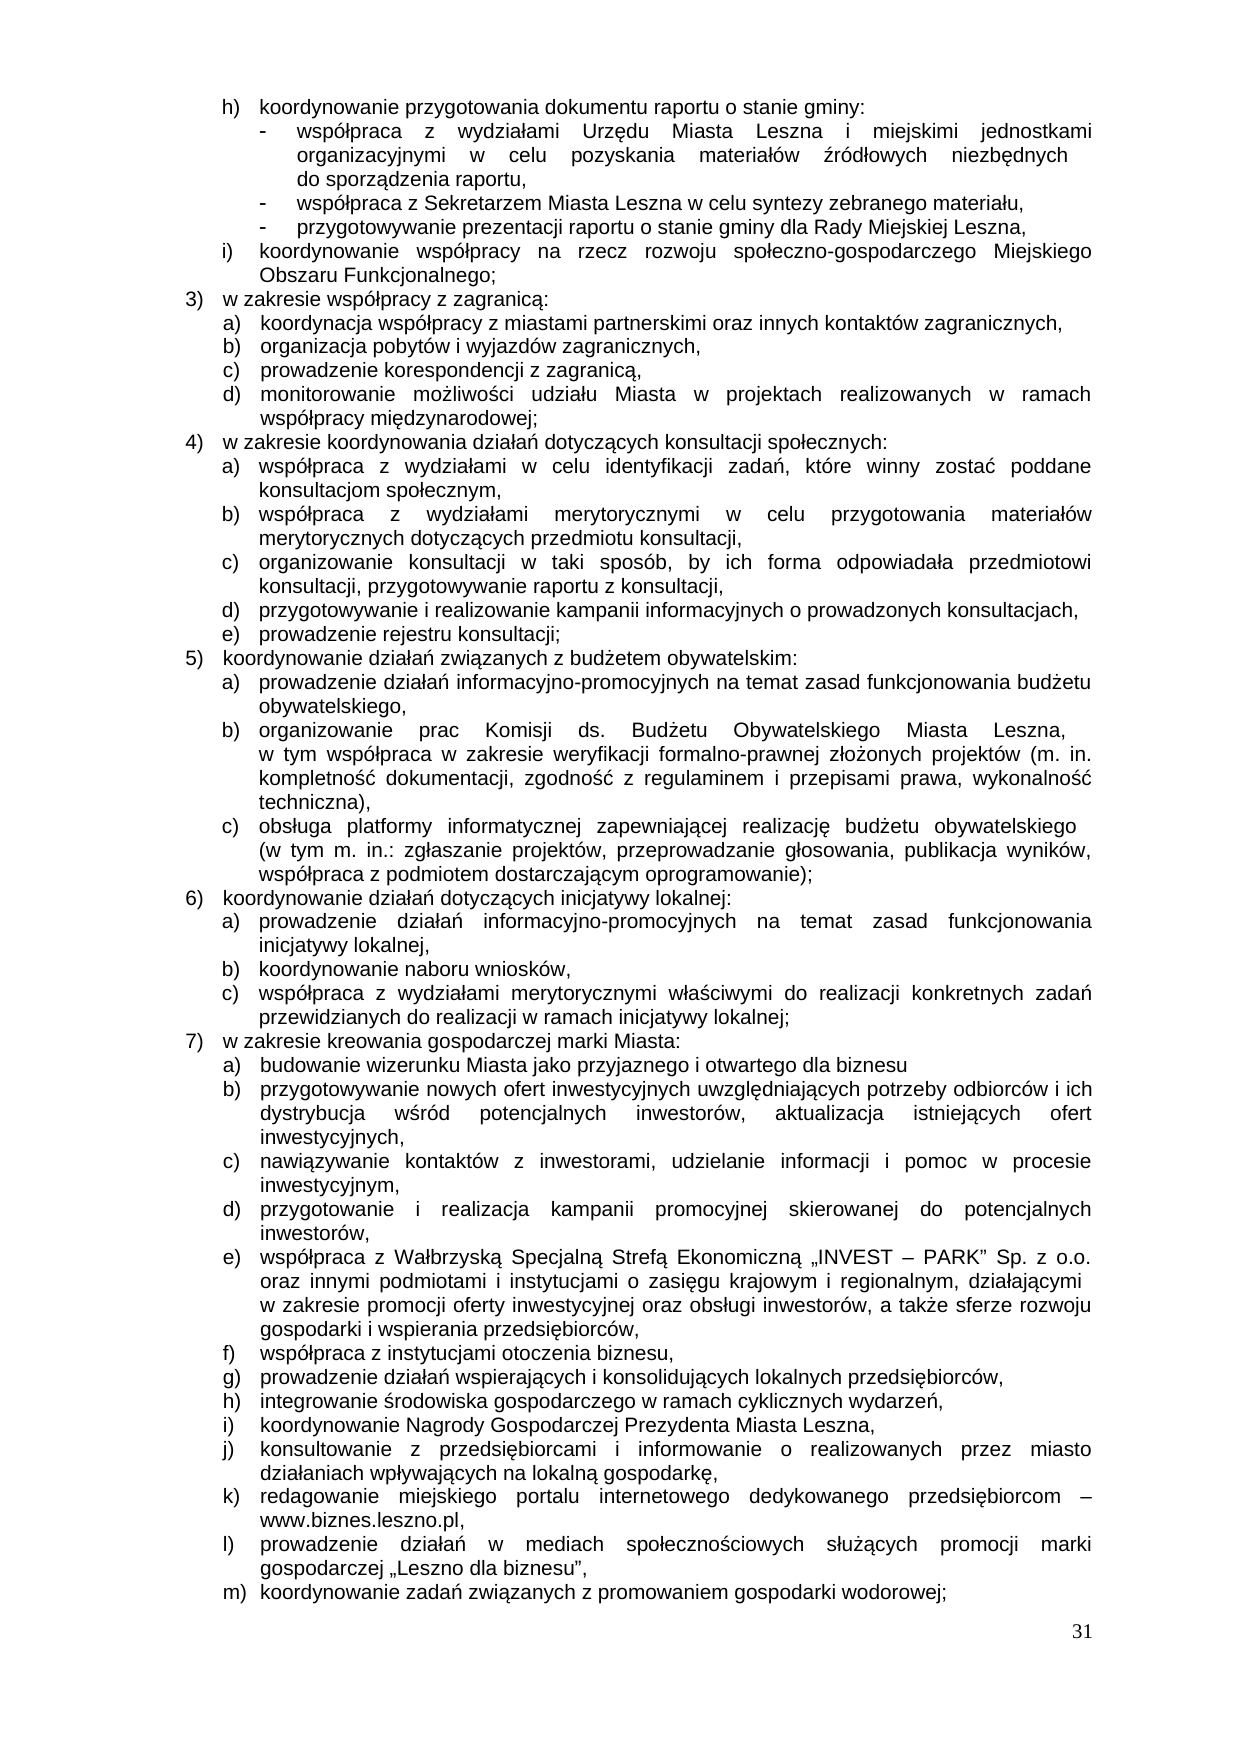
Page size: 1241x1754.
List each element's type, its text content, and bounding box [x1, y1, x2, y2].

list przygotowanie i realizacja kampanii promocyjnej skierowanej do potencjalnych inwestorów, [223, 1197, 1092, 1245]
list współpraca z Wałbrzyską Specjalną Strefą Ekonomiczną „INVEST – PARK” Sp. z o.o. oraz innymi podmiotami i instytucjami o zasięgu krajowym i regionalnym, działającymi w zakresie promocji oferty inwestycyjnej oraz obsługi inwestorów, a także sferze rozwoju gospodarki i wspierania przedsiębiorców, [223, 1245, 1092, 1341]
list przygotowywanie prezentacji raportu o stanie gminy dla Rady Miejskiej Leszna, [259, 214, 1092, 238]
list integrowanie środowiska gospodarczego w ramach cyklicznych wydarzeń, [223, 1388, 1092, 1412]
list w zakresie koordynowania działań dotyczących konsultacji społecznych: [185, 430, 1092, 454]
list koordynowanie Nagrody Gospodarczej Prezydenta Miasta Leszna, [223, 1412, 1092, 1436]
list w zakresie kreowania gospodarczej marki Miasta: [185, 1029, 1092, 1053]
list prowadzenie działań informacyjno-promocyjnych na temat zasad funkcjonowania inicjatywy lokalnej, [222, 909, 1092, 957]
list prowadzenie rejestru konsultacji; [222, 622, 1092, 646]
list współpraca z instytucjami otoczenia biznesu, [223, 1341, 1092, 1364]
list prowadzenie działań wspierających i konsolidujących lokalnych przedsiębiorców, [223, 1364, 1092, 1388]
list konsultowanie z przedsiębiorcami i informowanie o realizowanych przez miasto działaniach wpływających na lokalną gospodarkę, [223, 1436, 1092, 1484]
list prowadzenie korespondencji z zagranicą, [223, 358, 1092, 382]
list koordynowanie zadań związanych z promowaniem gospodarki wodorowej; [223, 1580, 1092, 1604]
list monitorowanie możliwości udziału Miasta w projektach realizowanych w ramach współpracy międzynarodowej; [223, 382, 1092, 430]
list koordynowanie współpracy na rzecz rozwoju społeczno-gospodarczego Miejskiego Obszaru Funkcjonalnego; [222, 238, 1092, 286]
list organizowanie konsultacji w taki sposób, by ich forma odpowiadała przedmiotowi konsultacji, przygotowywanie raportu z konsultacji, [222, 550, 1092, 598]
list współpraca z wydziałami w celu identyfikacji zadań, które winny zostać poddane konsultacjom społecznym, [222, 454, 1092, 502]
list prowadzenie działań w mediach społecznościowych służących promocji marki gospodarczej „Leszno dla biznesu”, [223, 1532, 1092, 1580]
list obsługa platformy informatycznej zapewniającej realizację budżetu obywatelskiego (w tym m. in.: zgłaszanie projektów, przeprowadzanie głosowania, publikacja wyników, współpraca z podmiotem dostarczającym oprogramowanie); [222, 813, 1092, 885]
list koordynowanie działań związanych z budżetem obywatelskim: [185, 646, 1092, 670]
list koordynowanie działań dotyczących inicjatywy lokalnej: [185, 885, 1092, 909]
list współpraca z Sekretarzem Miasta Leszna w celu syntezy zebranego materiału, [259, 190, 1092, 214]
list w zakresie współpracy z zagranicą: [185, 286, 1092, 310]
list koordynowanie naboru wniosków, [222, 957, 1092, 981]
list przygotowywanie i realizowanie kampanii informacyjnych o prowadzonych konsultacjach, [222, 598, 1092, 622]
list redagowanie miejskiego portalu internetowego dedykowanego przedsiębiorcom – www.biznes.leszno.pl, [223, 1484, 1092, 1532]
list współpraca z wydziałami Urzędu Miasta Leszna i miejskimi jednostkami organizacyjnymi w celu pozyskania materiałów źródłowych niezbędnych do sporządzenia raportu, [259, 118, 1092, 190]
list współpraca z wydziałami merytorycznymi w celu przygotowania materiałów merytorycznych dotyczących przedmiotu konsultacji, [222, 502, 1092, 550]
list koordynacja współpracy z miastami partnerskimi oraz innych kontaktów zagranicznych, [223, 310, 1092, 334]
list przygotowywanie nowych ofert inwestycyjnych uwzględniających potrzeby odbiorców i ich dystrybucja wśród potencjalnych inwestorów, aktualizacja istniejących ofert inwestycyjnych, [223, 1077, 1092, 1149]
list prowadzenie działań informacyjno-promocyjnych na temat zasad funkcjonowania budżetu obywatelskiego, [222, 670, 1092, 718]
list nawiązywanie kontaktów z inwestorami, udzielanie informacji i pomoc w procesie inwestycyjnym, [223, 1149, 1092, 1197]
list budowanie wizerunku Miasta jako przyjaznego i otwartego dla biznesu [223, 1053, 1092, 1077]
list organizowanie prac Komisji ds. Budżetu Obywatelskiego Miasta Leszna, w tym współpraca w zakresie weryfikacji formalno-prawnej złożonych projektów (m. in. kompletność dokumentacji, zgodność z regulaminem i przepisami prawa, wykonalność techniczna), [222, 718, 1092, 813]
list organizacja pobytów i wyjazdów zagranicznych, [223, 334, 1092, 358]
list koordynowanie przygotowania dokumentu raportu o stanie gminy: [222, 94, 1092, 118]
list współpraca z wydziałami merytorycznymi właściwymi do realizacji konkretnych zadań przewidzianych do realizacji w ramach inicjatywy lokalnej; [222, 981, 1092, 1029]
